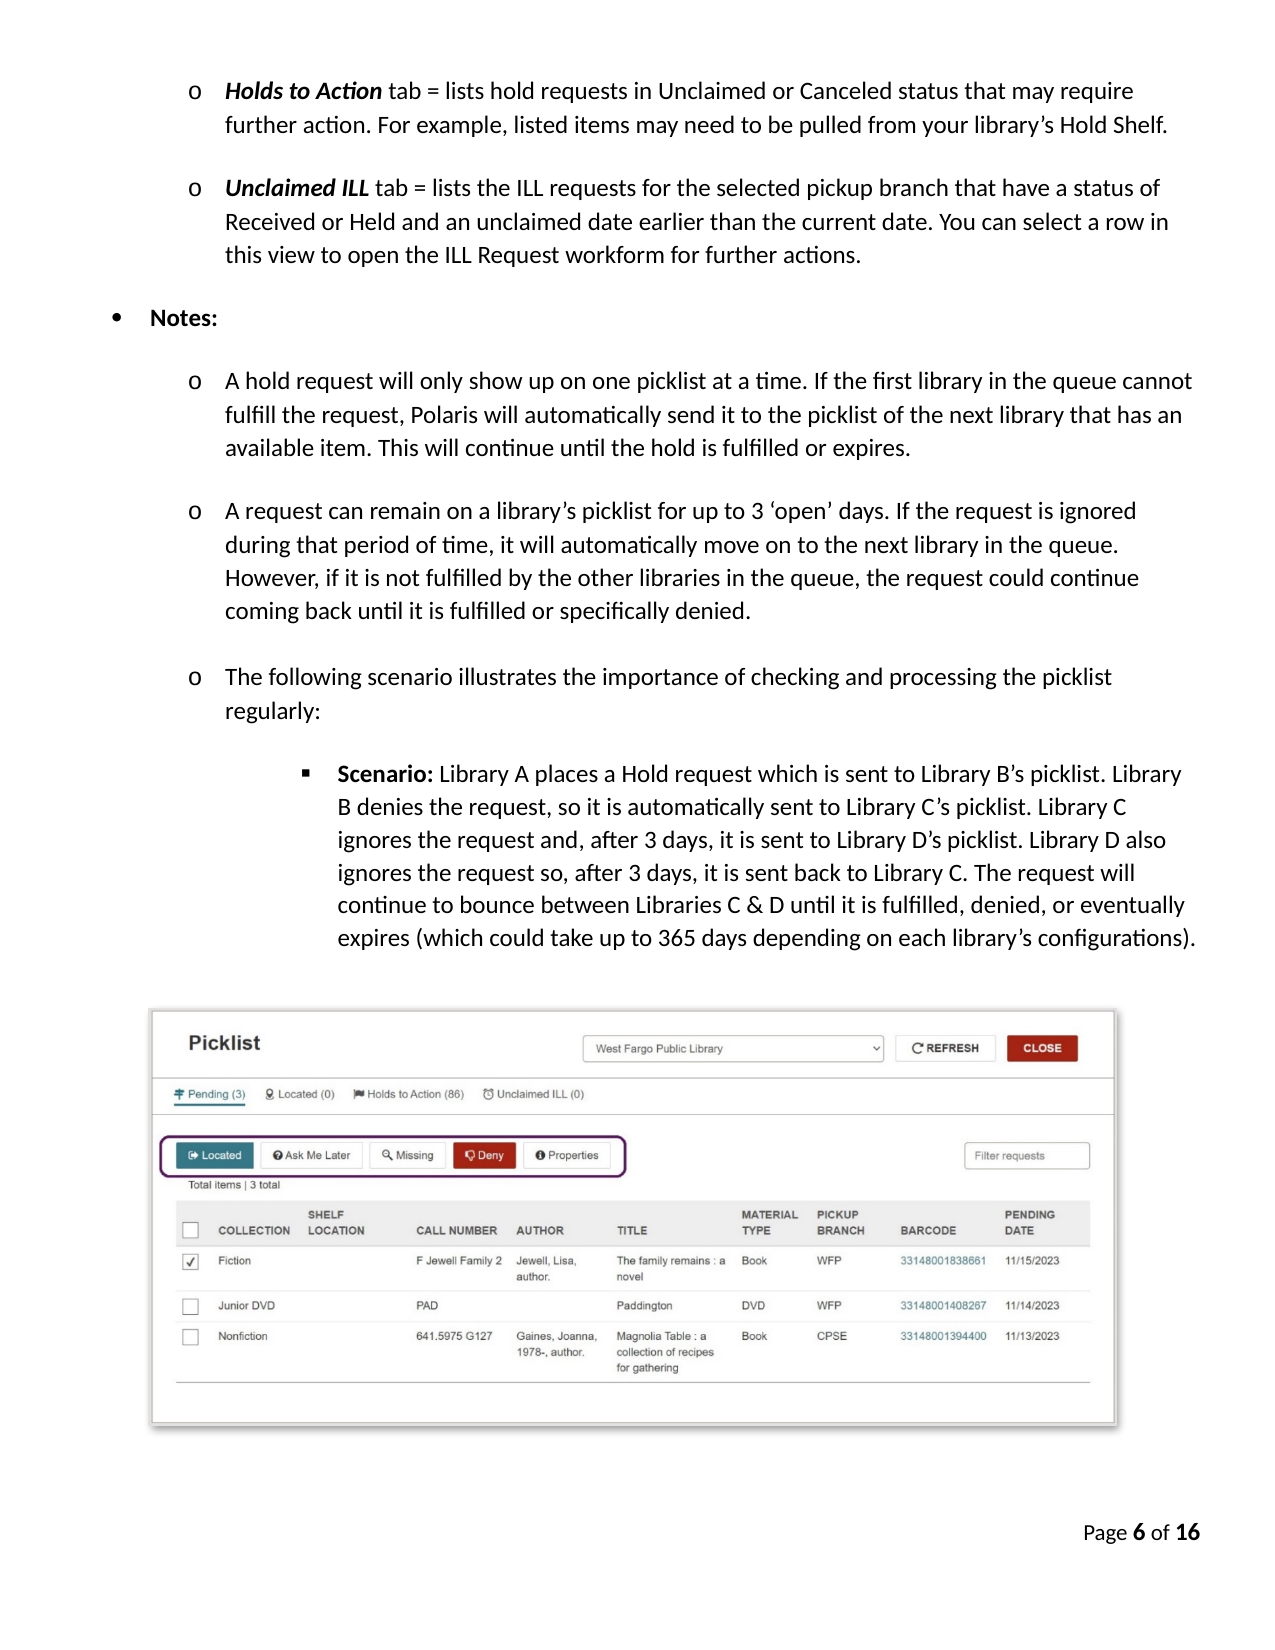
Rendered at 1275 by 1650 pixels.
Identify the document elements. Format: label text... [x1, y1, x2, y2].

list Notes: [112, 302, 1200, 363]
list Holds to Action tab = lists hold requests in Unclaimed or Canceled status that may require further action. For example, listed items may need to be pulled from your library’s Hold Shelf. [187, 75, 1200, 170]
picture [148, 1008, 1117, 1426]
list Scenario: Library A places a Hold request which is sent to Library B’s picklist. Library B denies the request, so it is automatically sent to Library C’s picklist. Library C ignores the request and, after 3 days, it is sent to Library D’s picklist. Library D also ignores the request so, after 3 days, it is sent back to Library C. The request will continue to bounce between Libraries C & D until it is fulfilled, denied, or eventually expires (which could take up to 365 days depending on each library’s configurations). [300, 758, 1200, 983]
list A request can remain on a library’s picklist for up to 3 ‘open’ days. If the request is ignored during that period of time, it will automatically move on to the next library in the queue. However, if it is not fulfilled by the other libraries in the queue, the request could continue coming back until it is fulfilled or specifically denied. [187, 495, 1200, 626]
list Unclaimed ILL tab = lists the ILL requests for the selected pickup branch that have a status of Received or Held and an unclaimed date earlier than the current date. You can select a row in this view to open the ILL Request workform for further actions. [187, 172, 1200, 300]
list A hold request will only show up on one picklist at a time. If the first library in the queue cannot fulfill the request, Polaris will automatically send it to the picklist of the next library that has an available item. This will continue until the hold is fulfilled or expires. [187, 365, 1200, 493]
list The following scenario illustrates the importance of checking and processing the picklist regularly: [187, 661, 1200, 756]
